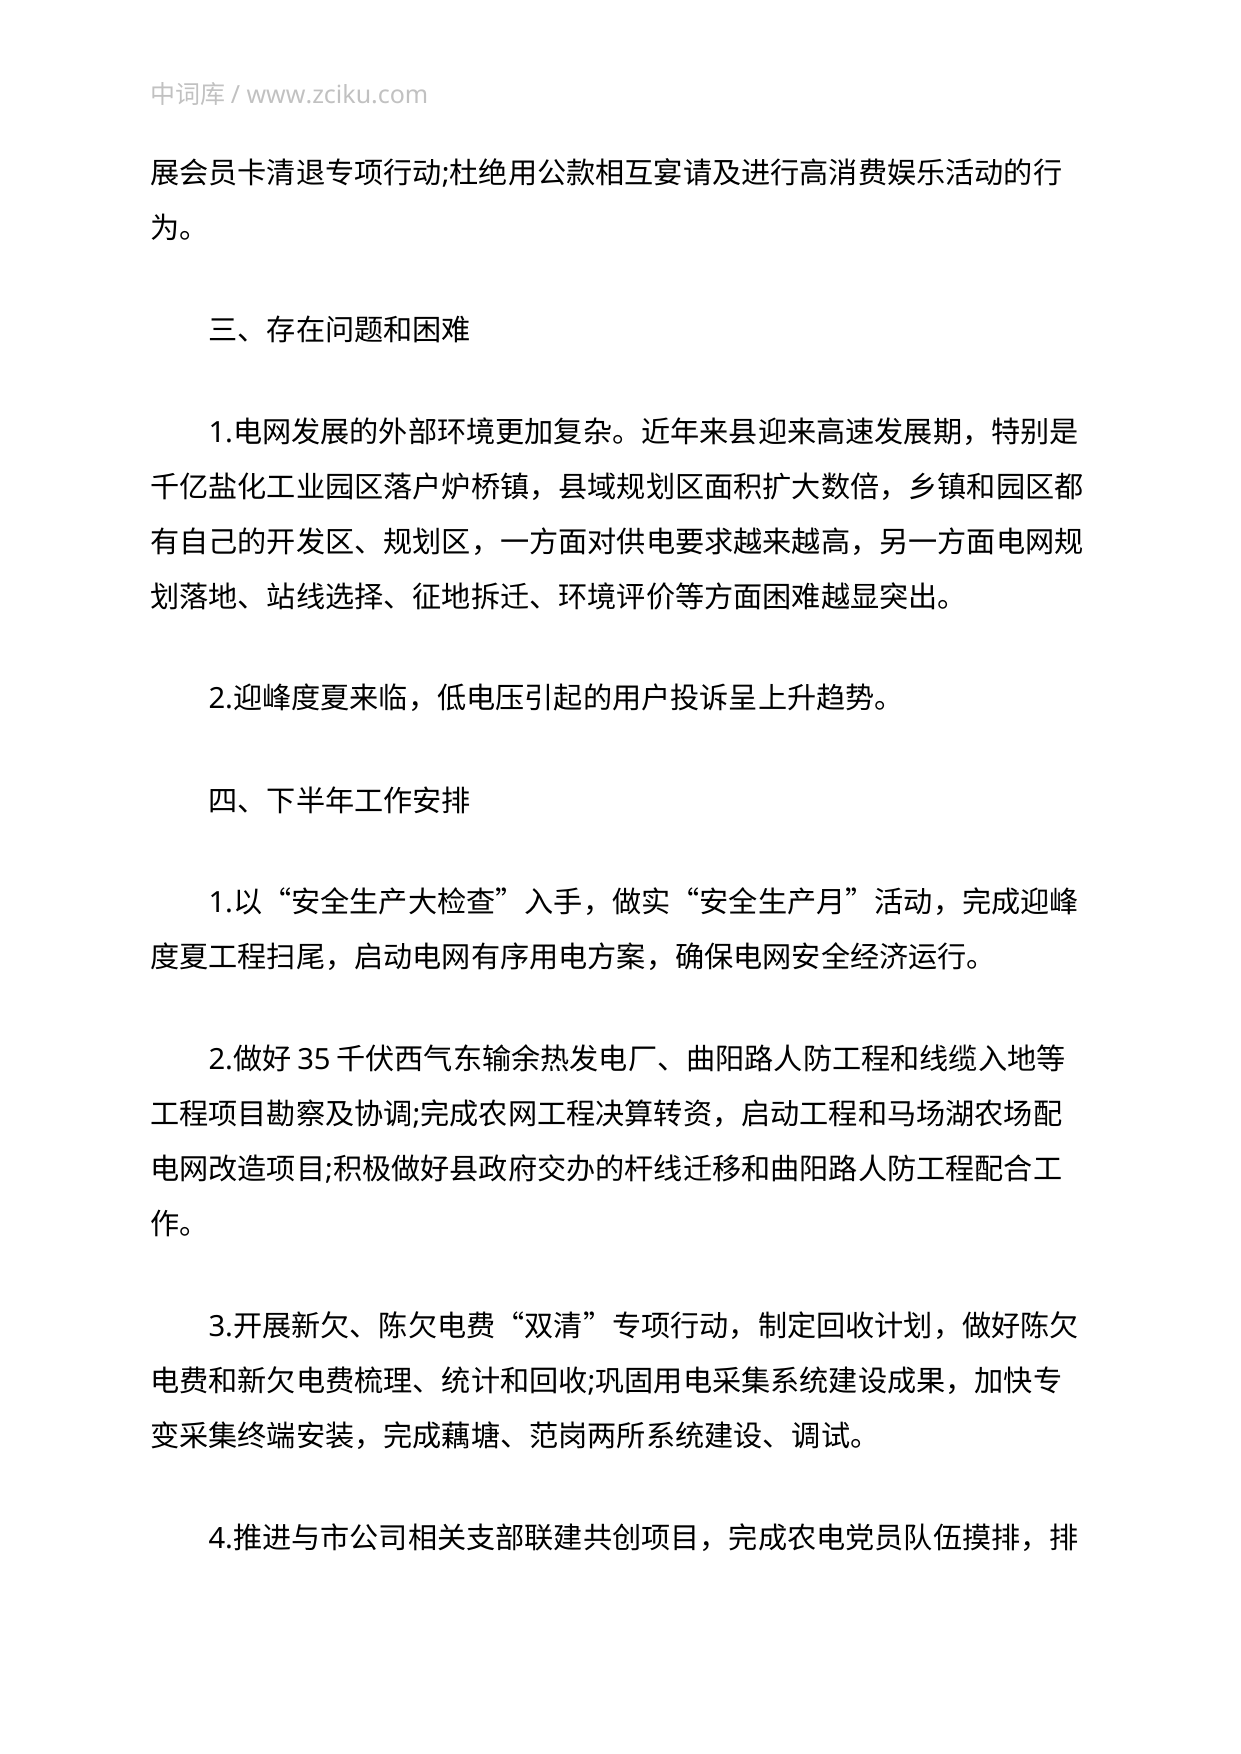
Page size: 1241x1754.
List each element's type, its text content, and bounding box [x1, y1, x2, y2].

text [150, 150, 1090, 247]
text 1.电网发展的外部环境更加复杂。近年来县迎来高速发展期，特别是千亿盐化工业园区落户炉桥镇，县域规划区面积扩大数倍，乡镇和园区都有自己的开发区、规划区，一方面对供电要求越来越高，另一方面电网规划落地、站线选择、征地拆迁、环境评价等方面困难越显突出。 [150, 408, 1090, 616]
text 3.开展新欠、陈欠电费“双清”专项行动，制定回收计划，做好陈欠电费和新欠电费梳理、统计和回收;巩固用电采集系统建设成果，加快专变采集终端安装，完成藕塘、范岗两所系统建设、调试。 [150, 1302, 1090, 1455]
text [150, 1514, 1090, 1557]
text 2.迎峰度夏来临，低电压引起的用户投诉呈上升趋势。 [150, 675, 1090, 717]
text 四、下半年工作安排 [150, 777, 1090, 819]
text 2.做好35千伏西气东输余热发电厂、曲阳路人防工程和线缆入地等工程项目勘察及协调;完成农网工程决算转资，启动工程和马场湖农场配电网改造项目;积极做好县政府交办的杆线迁移和曲阳路人防工程配合工作。 [150, 1036, 1090, 1243]
text 1.以“安全生产大检查”入手，做实“安全生产月”活动，完成迎峰度夏工程扫尾，启动电网有序用电方案，确保电网安全经济运行。 [150, 879, 1090, 976]
text 三、存在问题和困难 [150, 307, 1090, 349]
